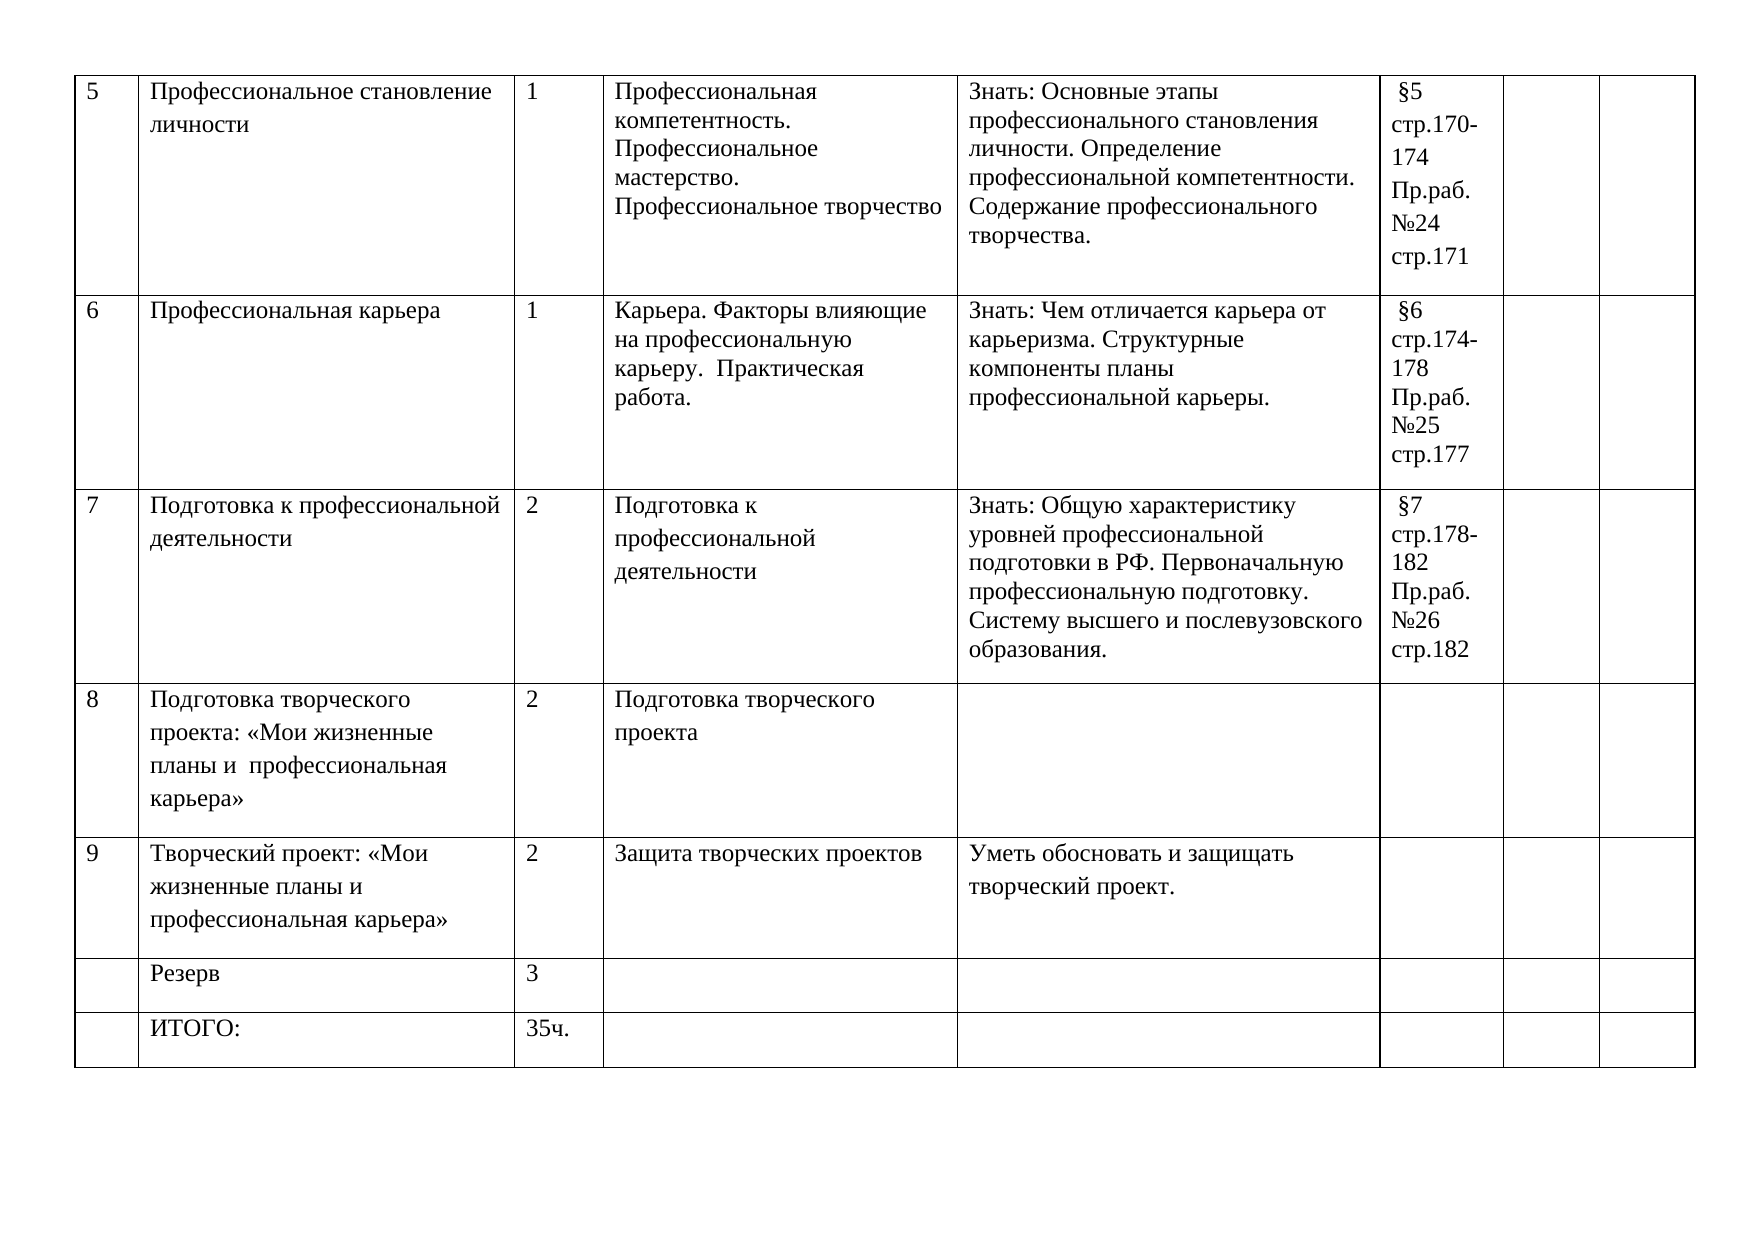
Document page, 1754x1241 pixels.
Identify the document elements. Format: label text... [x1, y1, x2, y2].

table_cell 2 [515, 838, 603, 957]
table_cell [1600, 838, 1694, 957]
table_cell ИТОГО: [139, 1013, 514, 1067]
table_cell [604, 1013, 957, 1067]
table_cell Подготовка творческого проекта: «Мои жизненные планы и профессиональная карьера» [139, 684, 514, 837]
table_cell Профессиональная компетентность. Профессиональное мастерство. Профессиональное творчество [604, 76, 957, 294]
table_cell §6 стр.174-178 Пр.раб.№25 стр.177 [1381, 296, 1503, 489]
table_cell [1381, 1013, 1503, 1067]
table_cell 6 [76, 296, 138, 489]
table_cell Знать: Основные этапы профессионального становления личности. Определение профессиональной компетентности. Содержание профессионального творчества. [958, 76, 1379, 294]
table_cell [958, 1013, 1379, 1067]
table_cell Подготовка к профессиональной деятельности [604, 490, 957, 683]
table_cell [1504, 76, 1599, 294]
table_cell [76, 959, 138, 1012]
table_cell [958, 959, 1379, 1012]
table_cell Подготовка к профессиональной деятельности [139, 490, 514, 683]
table_cell 5 [76, 76, 138, 294]
table_cell [1504, 490, 1599, 683]
table_cell Знать: Общую характеристику уровней профессиональной подготовки в РФ. Первоначальную профессиональную подготовку. Систему высшего и послевузовского образования. [958, 490, 1379, 683]
table_cell [1381, 684, 1503, 837]
table_cell [1381, 959, 1503, 1012]
table_cell Творческий проект: «Мои жизненные планы и профессиональная карьера» [139, 838, 514, 957]
table_cell [1381, 838, 1503, 957]
table_cell [604, 959, 957, 1012]
table_cell §7 стр.178-182 Пр.раб.№26 стр.182 [1381, 490, 1503, 683]
table_cell Защита творческих проектов [604, 838, 957, 957]
table_cell [1600, 296, 1694, 489]
table_cell [1600, 76, 1694, 294]
table_cell 9 [76, 838, 138, 957]
table_cell Знать: Чем отличается карьера от карьеризма. Структурные компоненты планы профессиональной карьеры. [958, 296, 1379, 489]
table_cell 35ч. [515, 1013, 603, 1067]
table_cell Профессиональная карьера [139, 296, 514, 489]
table_cell [1504, 838, 1599, 957]
table_cell [1504, 684, 1599, 837]
table_cell 2 [515, 490, 603, 683]
table_cell [1600, 684, 1694, 837]
table_cell [1600, 959, 1694, 1012]
table_cell 2 [515, 684, 603, 837]
table_cell [1504, 1013, 1599, 1067]
table_cell Подготовка творческого проекта [604, 684, 957, 837]
table_cell Уметь обосновать и защищать творческий проект. [958, 838, 1379, 957]
table_cell [76, 1013, 138, 1067]
table_cell [1504, 296, 1599, 489]
table_cell [1504, 959, 1599, 1012]
table_cell [1600, 1013, 1694, 1067]
table_cell Резерв [139, 959, 514, 1012]
table_cell Профессиональное становление личности [139, 76, 514, 294]
table_cell §5 стр.170-174 Пр.раб.№24 стр.171 [1381, 76, 1503, 294]
table_cell 1 [515, 76, 603, 294]
table_cell [958, 684, 1379, 837]
table_cell 3 [515, 959, 603, 1012]
table_cell 7 [76, 490, 138, 683]
table_cell 1 [515, 296, 603, 489]
table_cell Карьера. Факторы влияющие на профессиональную карьеру. Практическая работа. [604, 296, 957, 489]
table_cell 8 [76, 684, 138, 837]
table_cell [1600, 490, 1694, 683]
